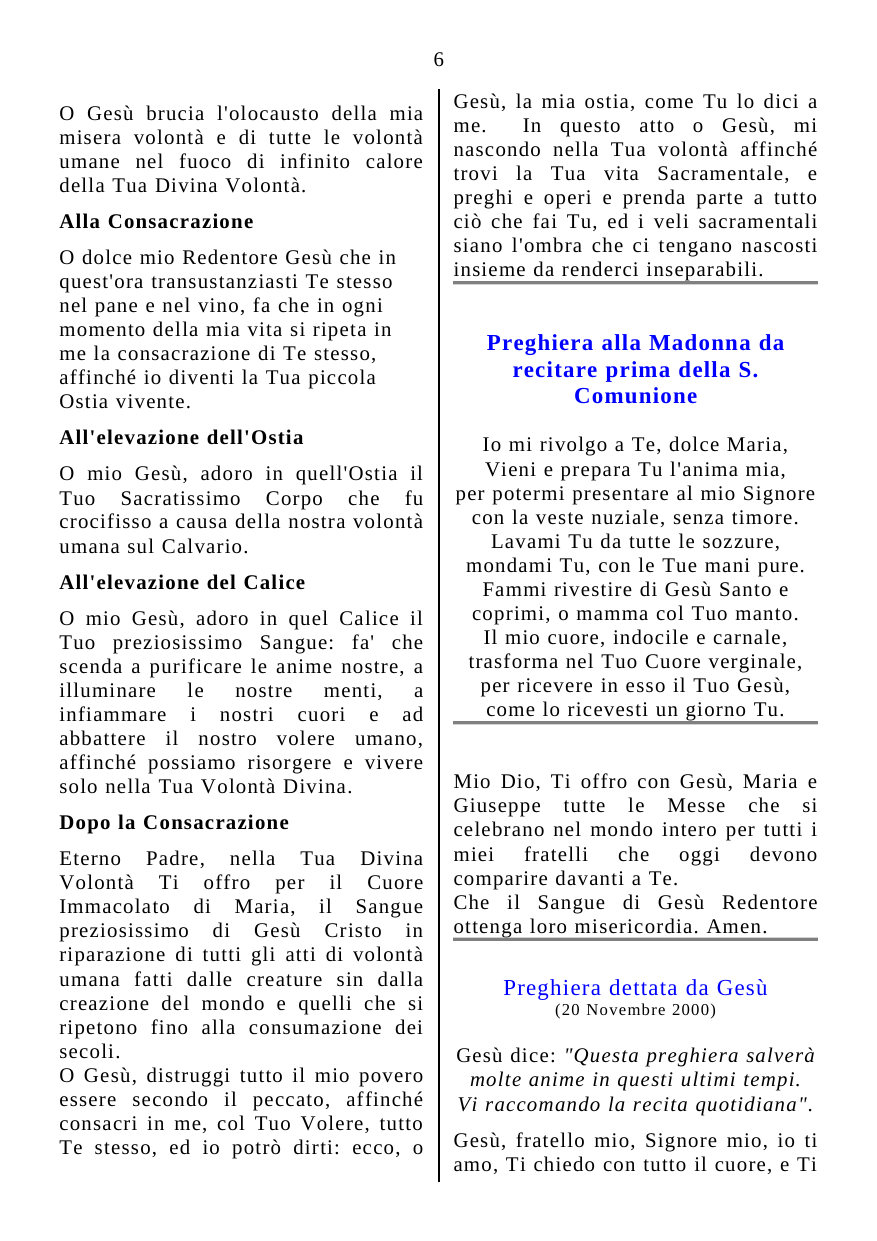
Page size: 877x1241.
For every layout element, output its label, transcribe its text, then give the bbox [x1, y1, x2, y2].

text Il mio cuore, indocile e carnale, [453, 625, 818, 649]
text come lo ricevesti un giorno Tu. [453, 697, 818, 721]
text O Gesù, distruggi tutto il mio povero essere secondo il peccato, affinché consacri in me, col Tuo Volere, tutto Te stesso, ed io potrò dirti: ecco, o Gesù, la mia ostia, come Tu lo dici a me. In questo atto o Gesù, mi nascondo nella Tua volontà affinché trovi la Tua vita Sacramentale, e preghi e operi e prenda parte a tutto ciò che fai Tu, ed i veli sacramentali siano l'ombra che ci tengano nascosti insieme da renderci inseparabili. [453, 89, 818, 281]
text Mio Dio, Ti offro con Gesù, Maria e Giuseppe tutte le Messe che si celebrano nel mondo intero per tutti i miei fratelli che oggi devono comparire davanti a Te. [453, 769, 818, 889]
text trasforma nel Tuo Cuore verginale, [453, 649, 818, 673]
text per potermi presentare al mio Signore con la veste nuziale, senza timore. [453, 481, 818, 529]
text O dolce mio Redentore Gesù che in quest'ora transustanziasti Te stesso nel pane e nel vino, fa che in ogni momento della mia vita si ripeta in me la consacrazione di Te stesso, affinché io diventi la Tua piccola Ostia vivente. [59, 245, 424, 413]
text mondami Tu, con le Tue mani pure. [453, 553, 818, 577]
text Fammi rivestire di Gesù Santo e [453, 577, 818, 601]
text O mio Gesù, adoro in quell'Ostia il Tuo Sacratissimo Corpo che fu crocifisso a causa della nostra volontà umana sul Calvario. [59, 461, 424, 558]
text coprimi, o mamma col Tuo manto. [453, 601, 818, 625]
text All'elevazione dell'Ostia [59, 425, 424, 449]
text Gesù dice: "Questa preghiera salverà molte anime in questi ultimi tempi. [453, 1043, 818, 1091]
text Vi raccomando la recita quotidiana". [453, 1091, 818, 1116]
text per ricevere in esso il Tuo Gesù, [453, 673, 818, 697]
text Io mi rivolgo a Te, dolce Maria, [453, 432, 818, 456]
text Preghiera alla Madonna da recitare prima della S. Comunione [453, 329, 818, 408]
text Dopo la Consacrazione [59, 810, 424, 834]
text Preghiera dettata da Gesù [453, 974, 818, 1000]
text Lavami Tu da tutte le sozzure, [453, 529, 818, 553]
text All'elevazione del Calice [59, 569, 424, 594]
text Alla Consacrazione [59, 209, 424, 233]
text Eterno Padre, nella Tua Divina Volontà Ti offro per il Cuore Immacolato di Maria, il Sangue preziosissimo di Gesù Cristo in riparazione di tutti gli atti di volontà umana fatti dalle creature sin dalla creazione del mondo e quelli che si ripetono fino alla consumazione dei secoli. [59, 846, 424, 1063]
text (20 Novembre 2000) [453, 1000, 818, 1019]
text Vieni e prepara Tu l'anima mia, [453, 456, 818, 481]
text Che il Sangue di Gesù Redentore ottenga loro misericordia. Amen. [453, 889, 818, 937]
text O Gesù brucia l'olocausto della mia misera volontà e di tutte le volontà umane nel fuoco di infinito calore della Tua Divina Volontà. [59, 101, 424, 197]
text O mio Gesù, adoro in quel Calice il Tuo preziosissimo Sangue: fa' che scenda a purificare le anime nostre, a illuminare le nostre menti, a infiammare i nostri cuori e ad abbattere il nostro volere umano, affinché possiamo risorgere e vivere solo nella Tua Volontà Divina. [59, 606, 424, 798]
text O Gesù, distruggi tutto il mio povero essere secondo il peccato, affinché consacri in me, col Tuo Volere, tutto Te stesso, ed io potrò dirti: ecco, o Gesù, la mia ostia, come Tu lo dici a me. In questo atto o Gesù, mi nascondo nella Tua volontà affinché trovi la Tua vita Sacramentale, e preghi e operi e prenda parte a tutto ciò che fai Tu, ed i veli sacramentali siano l'ombra che ci tengano nascosti insieme da renderci inseparabili. [59, 1063, 424, 1159]
